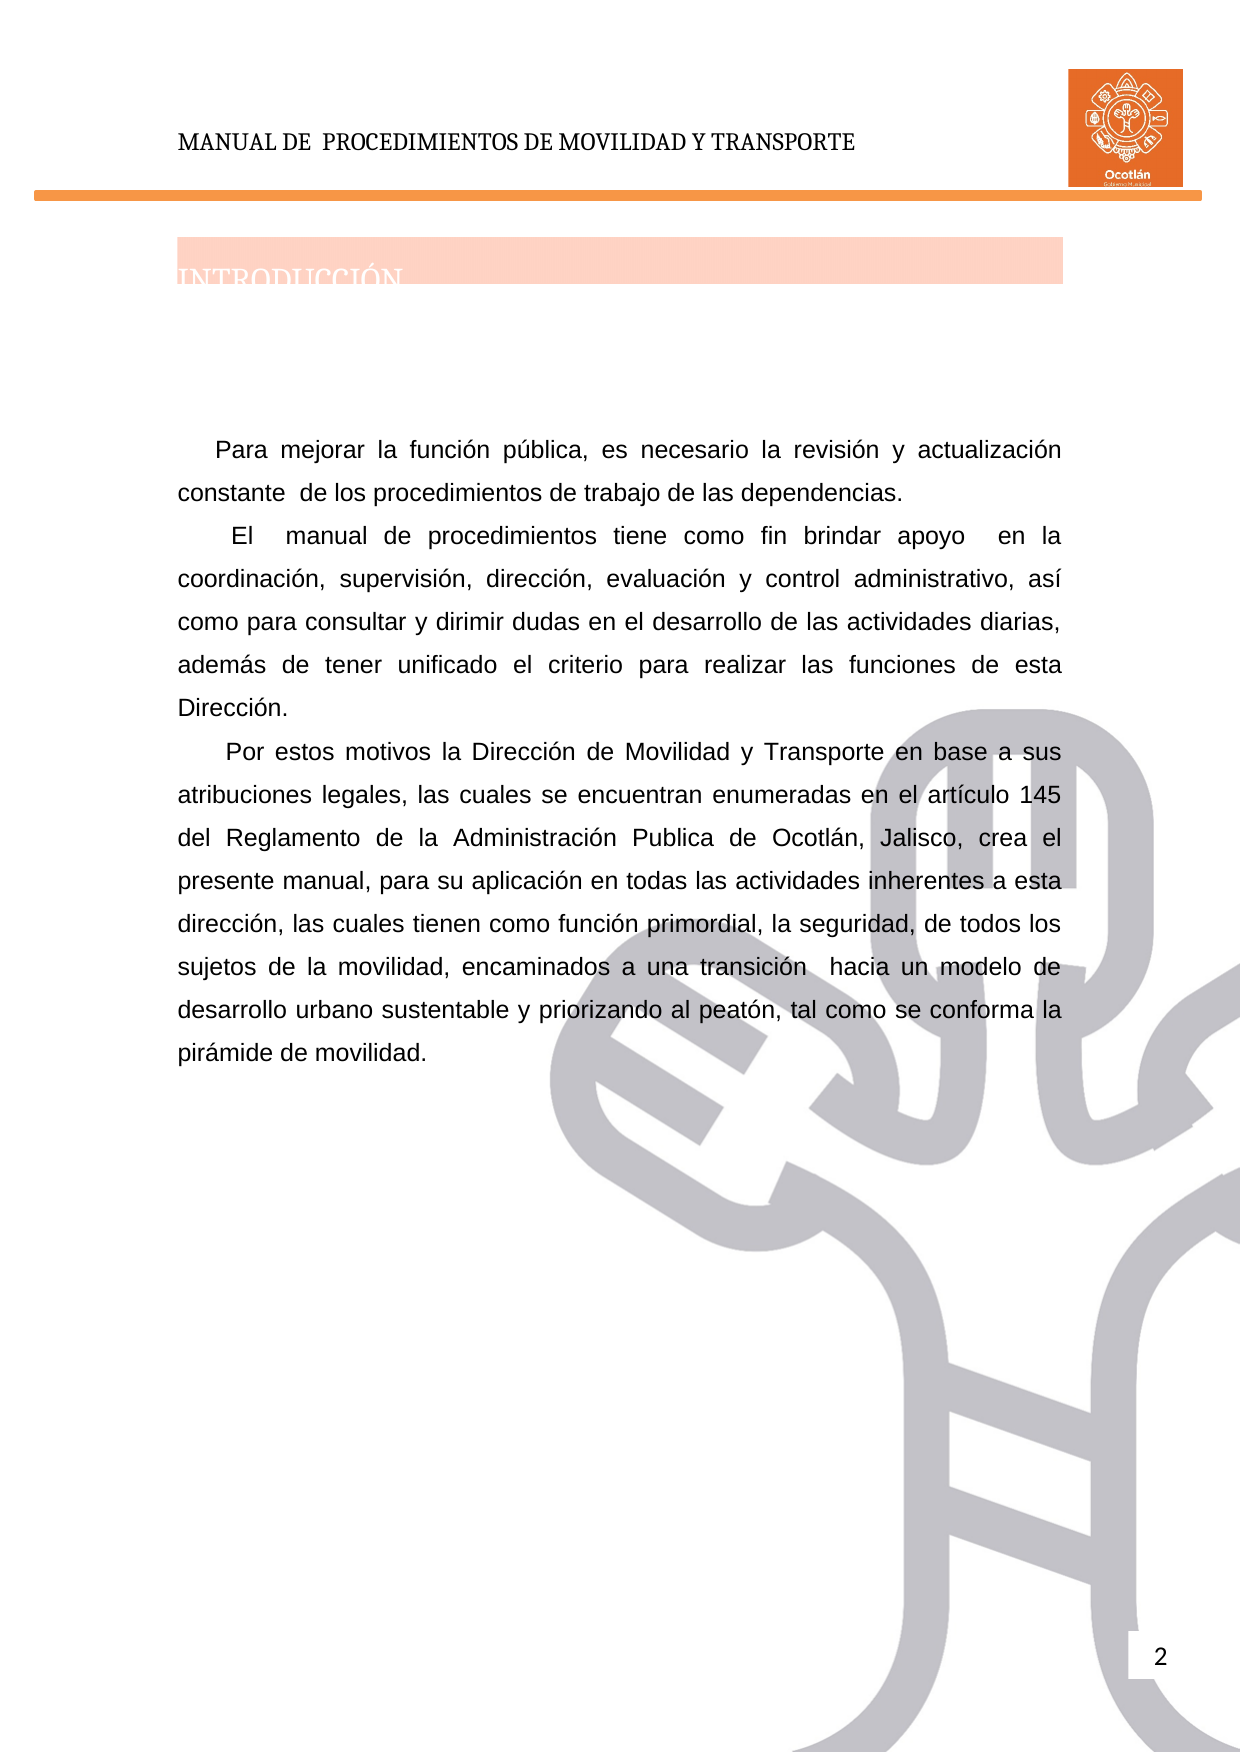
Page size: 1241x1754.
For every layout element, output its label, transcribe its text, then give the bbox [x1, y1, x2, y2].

text El manual de procedimientos tiene como fin brindar apoyo en la coordinación, supervisión, dirección, evaluación y control administrativo, así como para consultar y dirimir dudas en el desarrollo de las actividades diarias, además de tener unificado el criterio para realizar las funciones de esta Dirección. [177, 521, 1063, 722]
text Para mejorar la función pública, es necesario la revisión y actualización constante de los procedimientos de trabajo de las dependencias. [177, 435, 1063, 507]
text Por estos motivos la Dirección de Movilidad y Transporte en base a sus atribuciones legales, las cuales se encuentran enumeradas en el artículo 145 del Reglamento de la Administración Publica de Ocotlán, Jalisco, crea el presente manual, para su aplicación en todas las actividades inherentes a esta dirección, las cuales tienen como función primordial, la seguridad, de todos los sujetos de la movilidad, encaminados a una transición hacia un modelo de desarrollo urbano sustentable y priorizando al peatón, tal como se conforma la pirámide de movilidad. [177, 737, 1063, 1067]
picture [1067, 69, 1183, 185]
picture [402, 667, 1240, 1752]
subtitle INTRODUCCIÓN [177, 261, 1063, 299]
